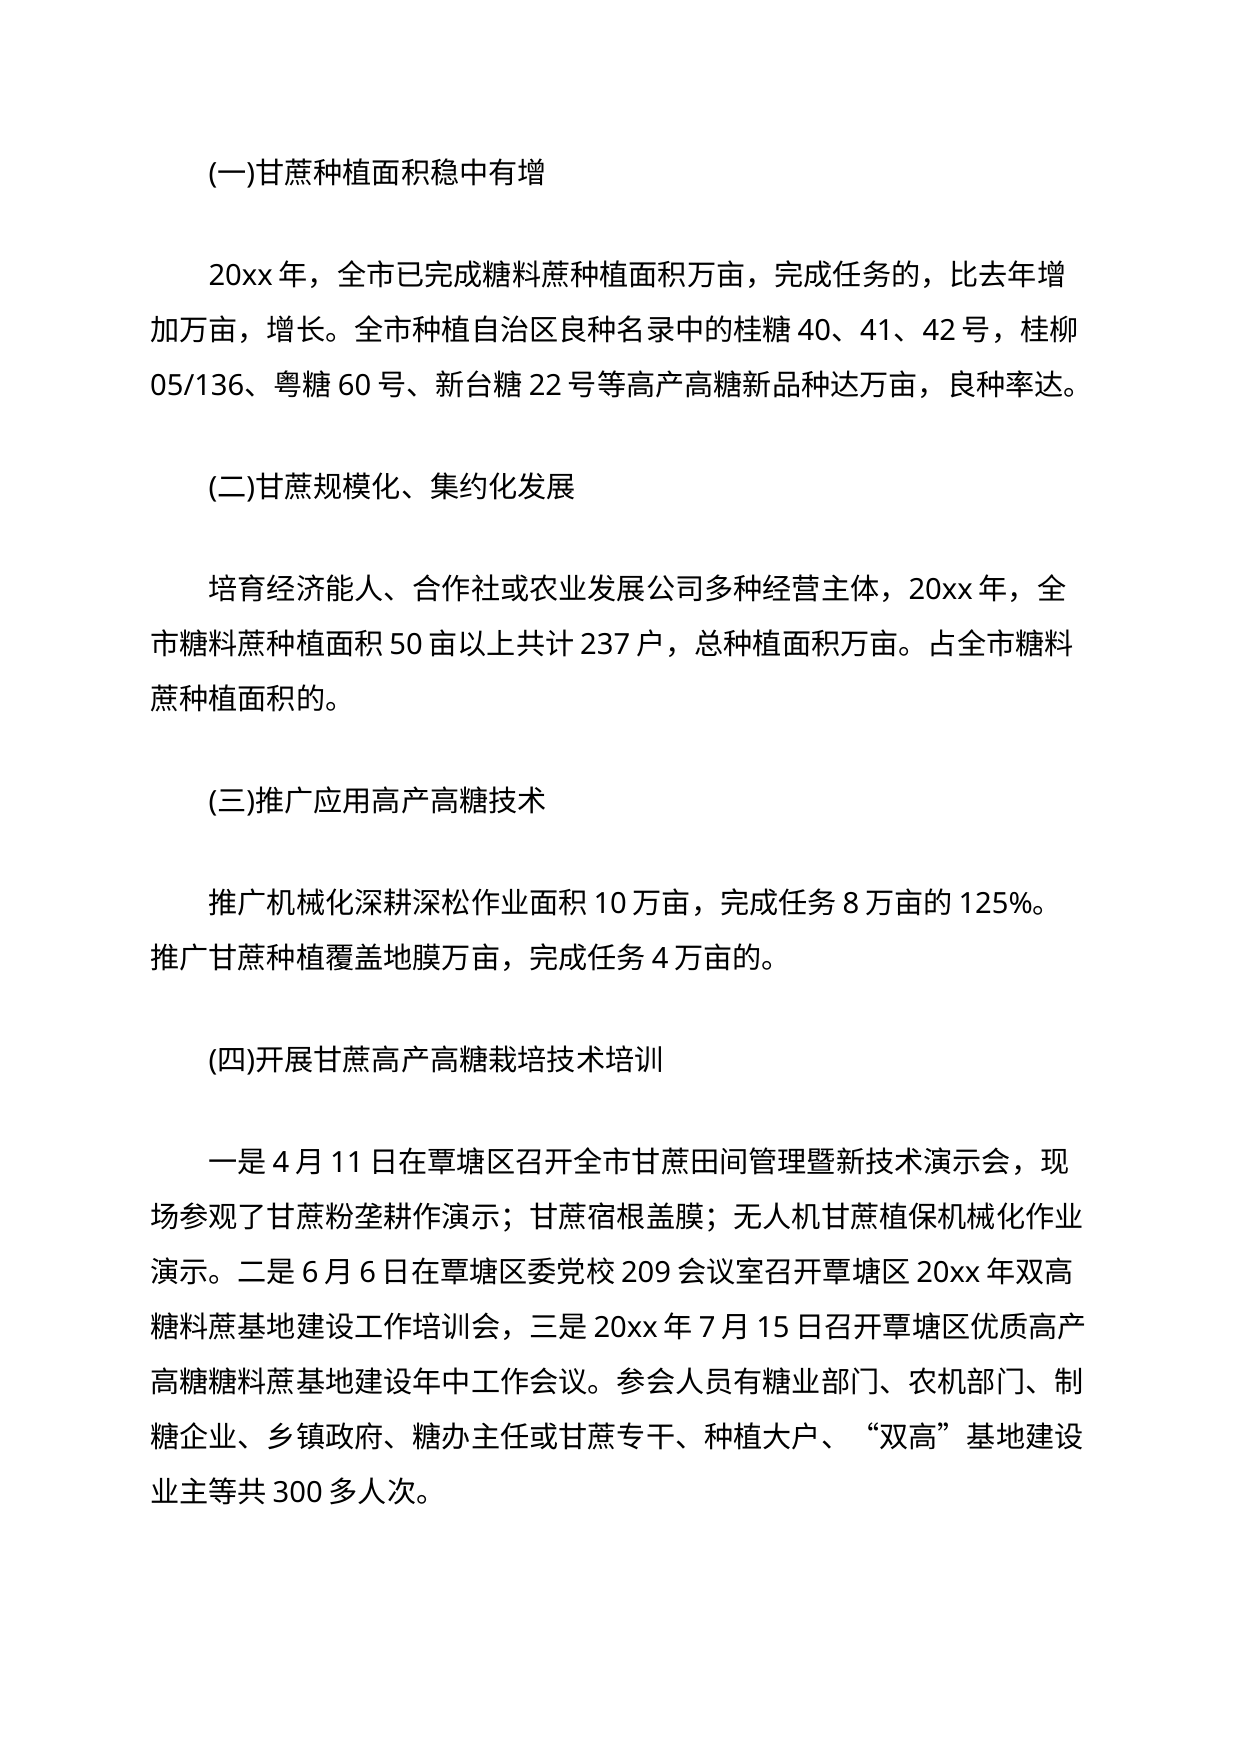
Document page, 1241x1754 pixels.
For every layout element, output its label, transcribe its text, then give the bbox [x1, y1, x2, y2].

text 推广机械化深耕深松作业面积10万亩，完成任务8万亩的125%。推广甘蔗种植覆盖地膜万亩，完成任务4万亩的。 [150, 880, 1090, 977]
text (三)推广应用高产高糖技术 [150, 778, 1090, 820]
text (一)甘蔗种植面积稳中有增 [150, 150, 1090, 192]
text 20xx年，全市已完成糖料蔗种植面积万亩，完成任务的，比去年增加万亩，增长。全市种植自治区良种名录中的桂糖40、41、42号，桂柳05/136、粤糖60号、新台糖22号等高产高糖新品种达万亩，良种率达。 [150, 252, 1090, 404]
text 培育经济能人、合作社或农业发展公司多种经营主体，20xx年，全市糖料蔗种植面积50亩以上共计237户，总种植面积万亩。占全市糖料蔗种植面积的。 [150, 566, 1090, 718]
text (四)开展甘蔗高产高糖栽培技术培训 [150, 1037, 1090, 1079]
text (二)甘蔗规模化、集约化发展 [150, 464, 1090, 506]
text 一是4月11日在覃塘区召开全市甘蔗田间管理暨新技术演示会，现场参观了甘蔗粉垄耕作演示；甘蔗宿根盖膜；无人机甘蔗植保机械化作业演示。二是6月6日在覃塘区委党校209会议室召开覃塘区20xx年双高糖料蔗基地建设工作培训会，三是20xx年7月15日召开覃塘区优质高产高糖糖料蔗基地建设年中工作会议。参会人员有糖业部门、农机部门、制糖企业、乡镇政府、糖办主任或甘蔗专干、种植大户、“双高”基地建设业主等共300多人次。 [150, 1139, 1090, 1511]
